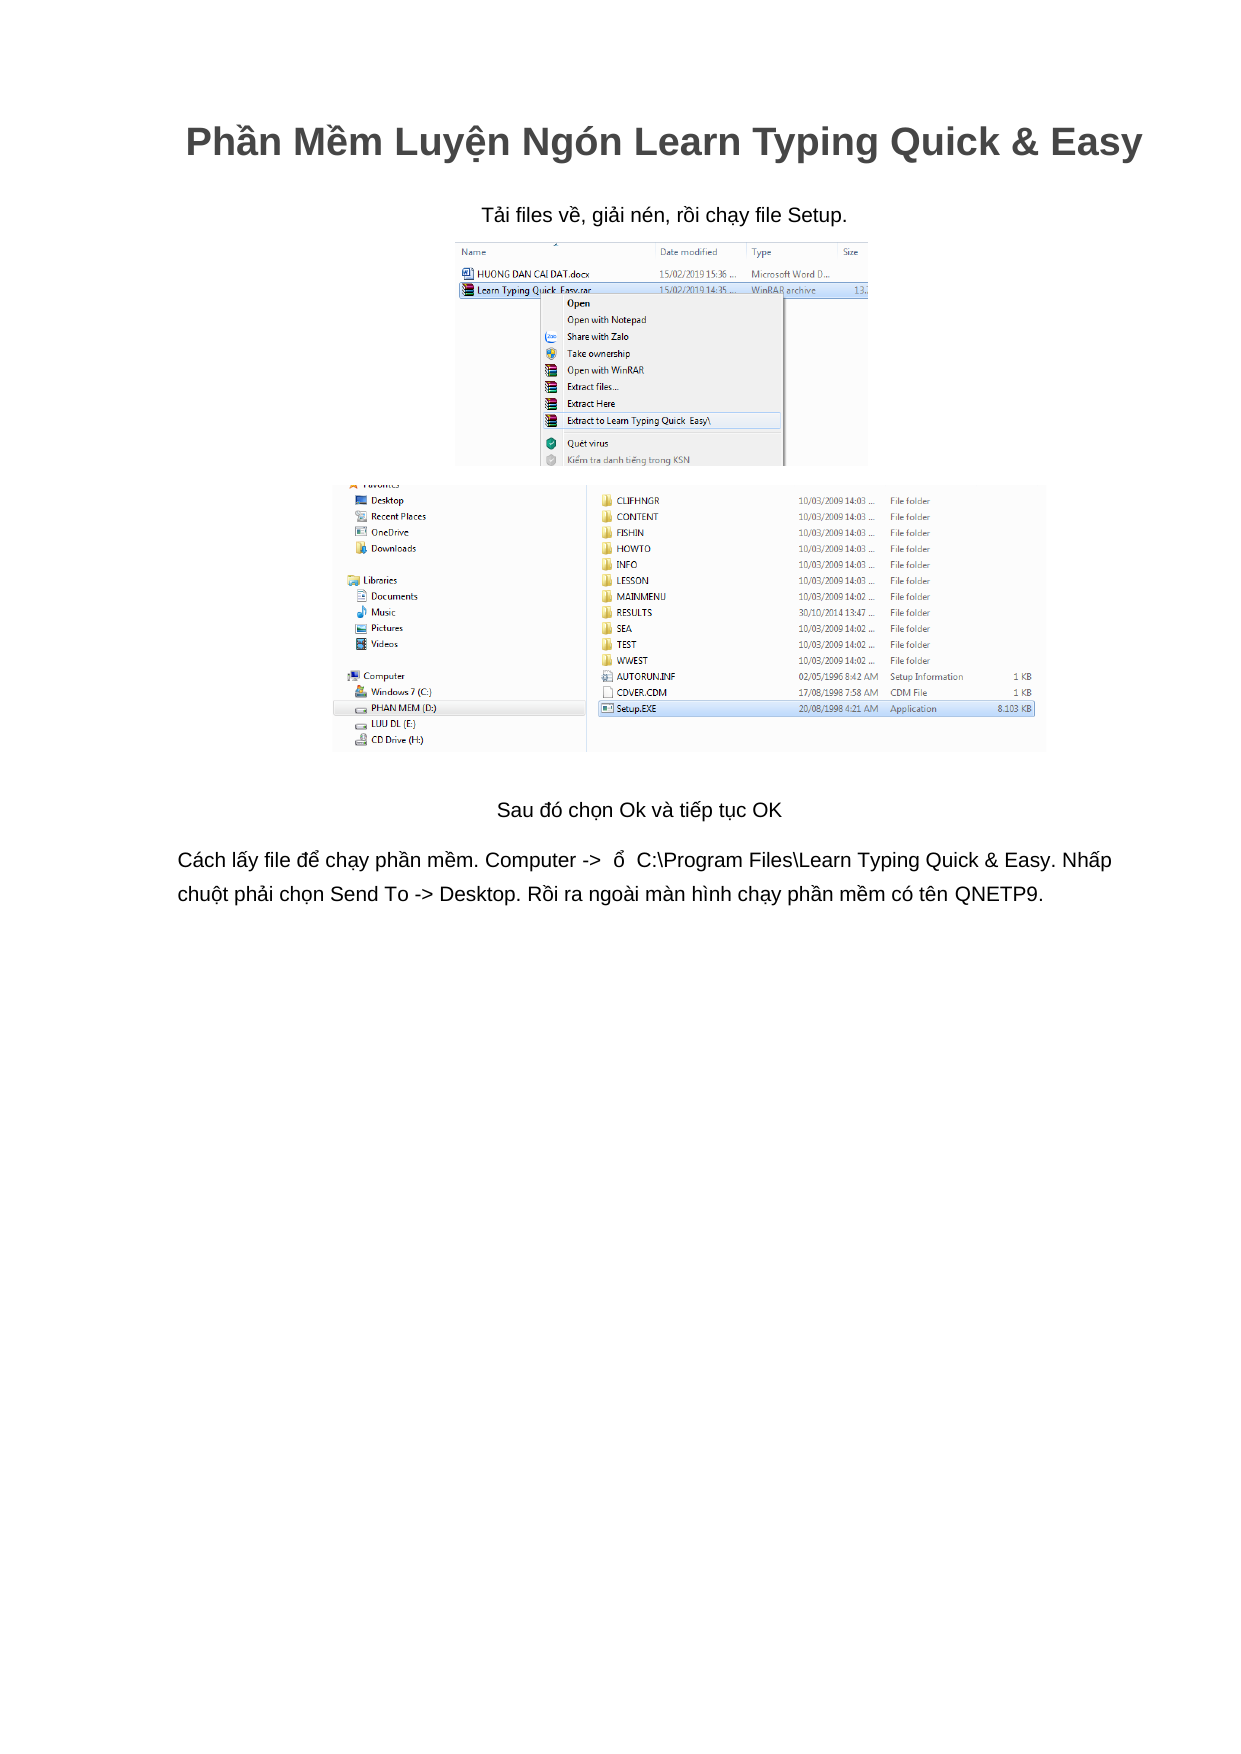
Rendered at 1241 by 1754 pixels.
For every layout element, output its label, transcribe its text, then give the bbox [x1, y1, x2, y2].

text Sau đó chọn Ok và tiếp tục OK [177, 767, 1152, 822]
text Phần Mềm Luyện Ngón Learn Typing Quick & Easy [177, 118, 1152, 164]
picture [455, 242, 868, 466]
text Cách lấy file để chạy phần mềm. Computer -> ổ C:\Program Files\Learn Typing Quick & Easy. Nhấp chuột phải chọn Send To -> Desktop. Rồi ra ngoài màn hình chạy phần mềm có tên QNETP9. [177, 837, 1152, 906]
picture [332, 485, 1047, 752]
text Tải files về, giải nén, rồi chạy file Setup. [177, 193, 1152, 227]
